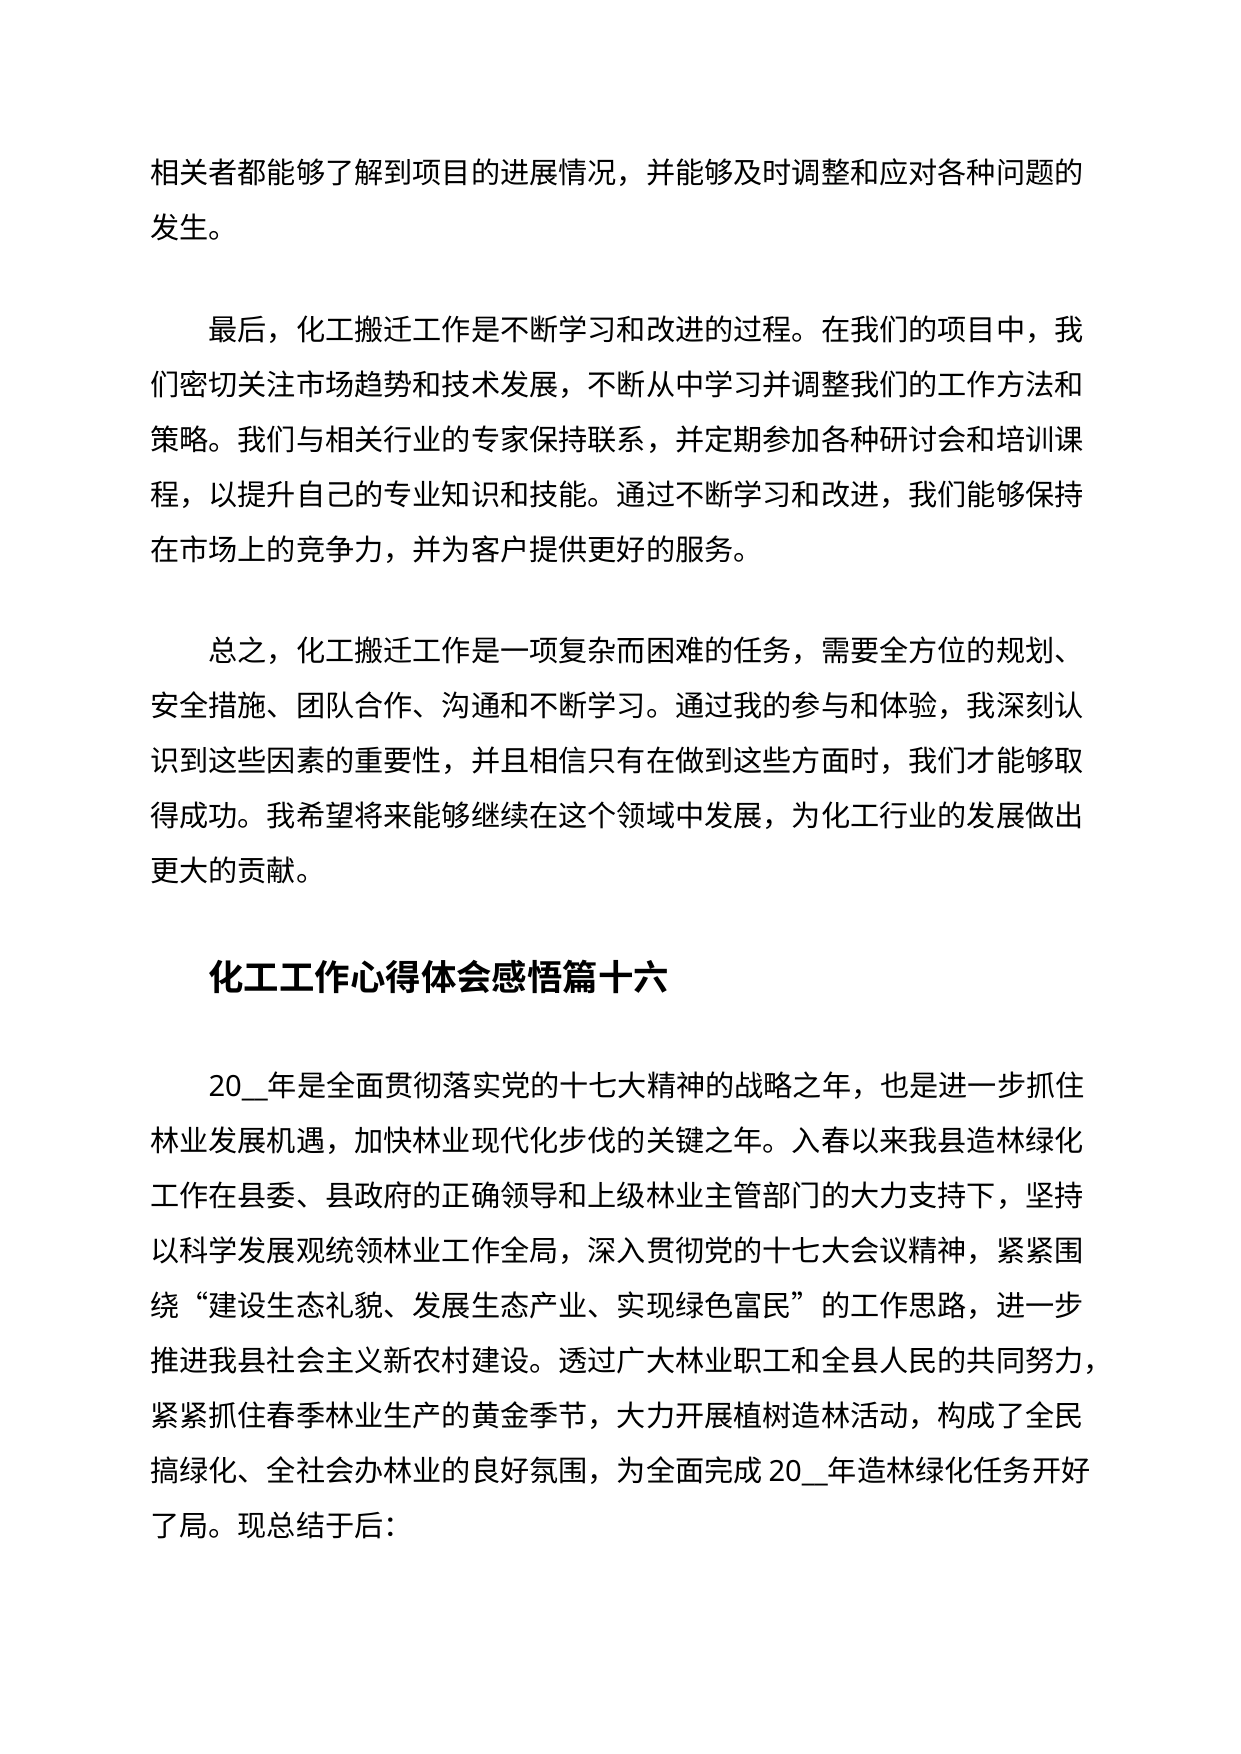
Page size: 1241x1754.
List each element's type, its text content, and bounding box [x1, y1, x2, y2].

text 20__年是全面贯彻落实党的十七大精神的战略之年，也是进一步抓住林业发展机遇，加快林业现代化步伐的关键之年。入春以来我县造林绿化工作在县委、县政府的正确领导和上级林业主管部门的大力支持下，坚持以科学发展观统领林业工作全局，深入贯彻党的十七大会议精神，紧紧围绕“建设生态礼貌、发展生态产业、实现绿色富民”的工作思路，进一步推进我县社会主义新农村建设。透过广大林业职工和全县人民的共同努力，紧紧抓住春季林业生产的黄金季节，大力开展植树造林活动，构成了全民搞绿化、全社会办林业的良好氛围，为全面完成20__年造林绿化任务开好了局。现总结于后： [150, 1063, 1090, 1544]
text 最后，化工搬迁工作是不断学习和改进的过程。在我们的项目中，我们密切关注市场趋势和技术发展，不断从中学习并调整我们的工作方法和策略。我们与相关行业的专家保持联系，并定期参加各种研讨会和培训课程，以提升自己的专业知识和技能。通过不断学习和改进，我们能够保持在市场上的竞争力，并为客户提供更好的服务。 [150, 307, 1090, 568]
text 总之，化工搬迁工作是一项复杂而困难的任务，需要全方位的规划、安全措施、团队合作、沟通和不断学习。通过我的参与和体验，我深刻认识到这些因素的重要性，并且相信只有在做到这些方面时，我们才能够取得成功。我希望将来能够继续在这个领域中发展，为化工行业的发展做出更大的贡献。 [150, 628, 1090, 890]
text 化工工作心得体会感悟篇十六 [150, 949, 1090, 1001]
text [150, 150, 1090, 247]
